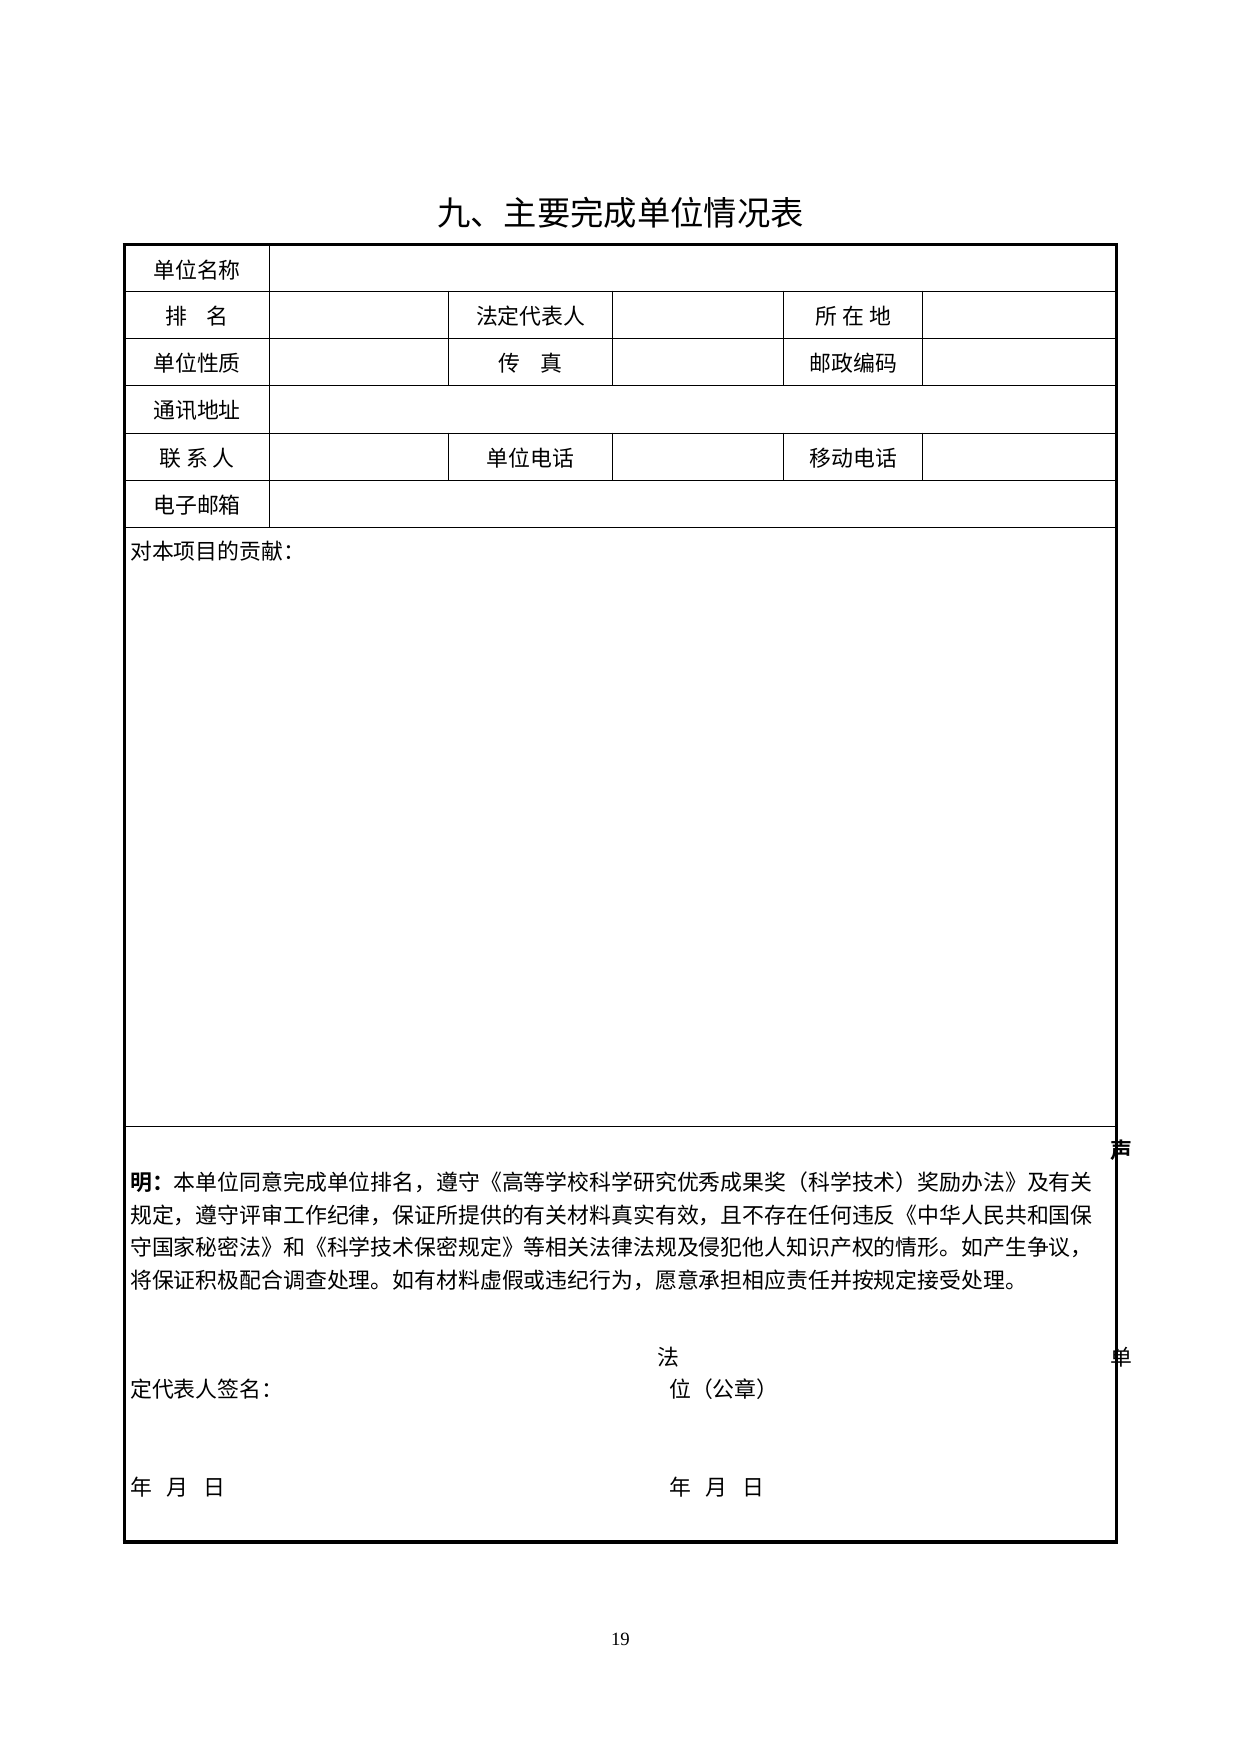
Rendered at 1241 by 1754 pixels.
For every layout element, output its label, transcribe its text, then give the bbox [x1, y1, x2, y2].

table_cell [923, 434, 1115, 480]
table_cell 法定代表人签名： 年 月 日 [126, 1301, 663, 1540]
table_cell 单位（公章） 年 月 日 [663, 1301, 1115, 1540]
table_cell [613, 434, 783, 480]
table_cell [613, 292, 783, 338]
table_cell 法定代表人 [449, 292, 612, 338]
table_cell 通讯地址 [126, 386, 269, 432]
table_cell [270, 386, 1115, 432]
table_cell [613, 339, 783, 385]
table_cell 声明：本单位同意完成单位排名，遵守《高等学校科学研究优秀成果奖（科学技术）奖励办法》及有关规定，遵守评审工作纪律，保证所提供的有关材料真实有效，且不存在任何违反《中华人民共和国保守国家秘密法》和《科学技术保密规定》等相关法律法规及侵犯他人知识产权的情形。如产生争议，将保证积极配合调查处理。如有材料虚假或违纪行为，愿意承担相应责任并按规定接受处理。 [126, 1127, 1115, 1301]
subtitle 九、主要完成单位情况表 [130, 178, 1110, 243]
table_cell [270, 481, 1115, 527]
table_header 单位名称 [126, 246, 269, 291]
table_cell 电子邮箱 [126, 481, 269, 527]
table_cell [270, 434, 448, 480]
table_cell 邮政编码 [784, 339, 922, 385]
table_cell 单位性质 [126, 339, 269, 385]
table_cell 联 系 人 [126, 434, 269, 480]
table_cell [270, 339, 448, 385]
table_cell 移动电话 [784, 434, 922, 480]
table_cell [923, 292, 1115, 338]
table_cell 排 名 [126, 292, 269, 338]
table_cell 传 真 [449, 339, 612, 385]
table_cell 单位电话 [449, 434, 612, 480]
table_cell [923, 339, 1115, 385]
table_cell 对本项目的贡献： [126, 528, 1115, 1126]
table_cell [270, 292, 448, 338]
table_header [270, 246, 1115, 291]
table_cell 所 在 地 [784, 292, 922, 338]
